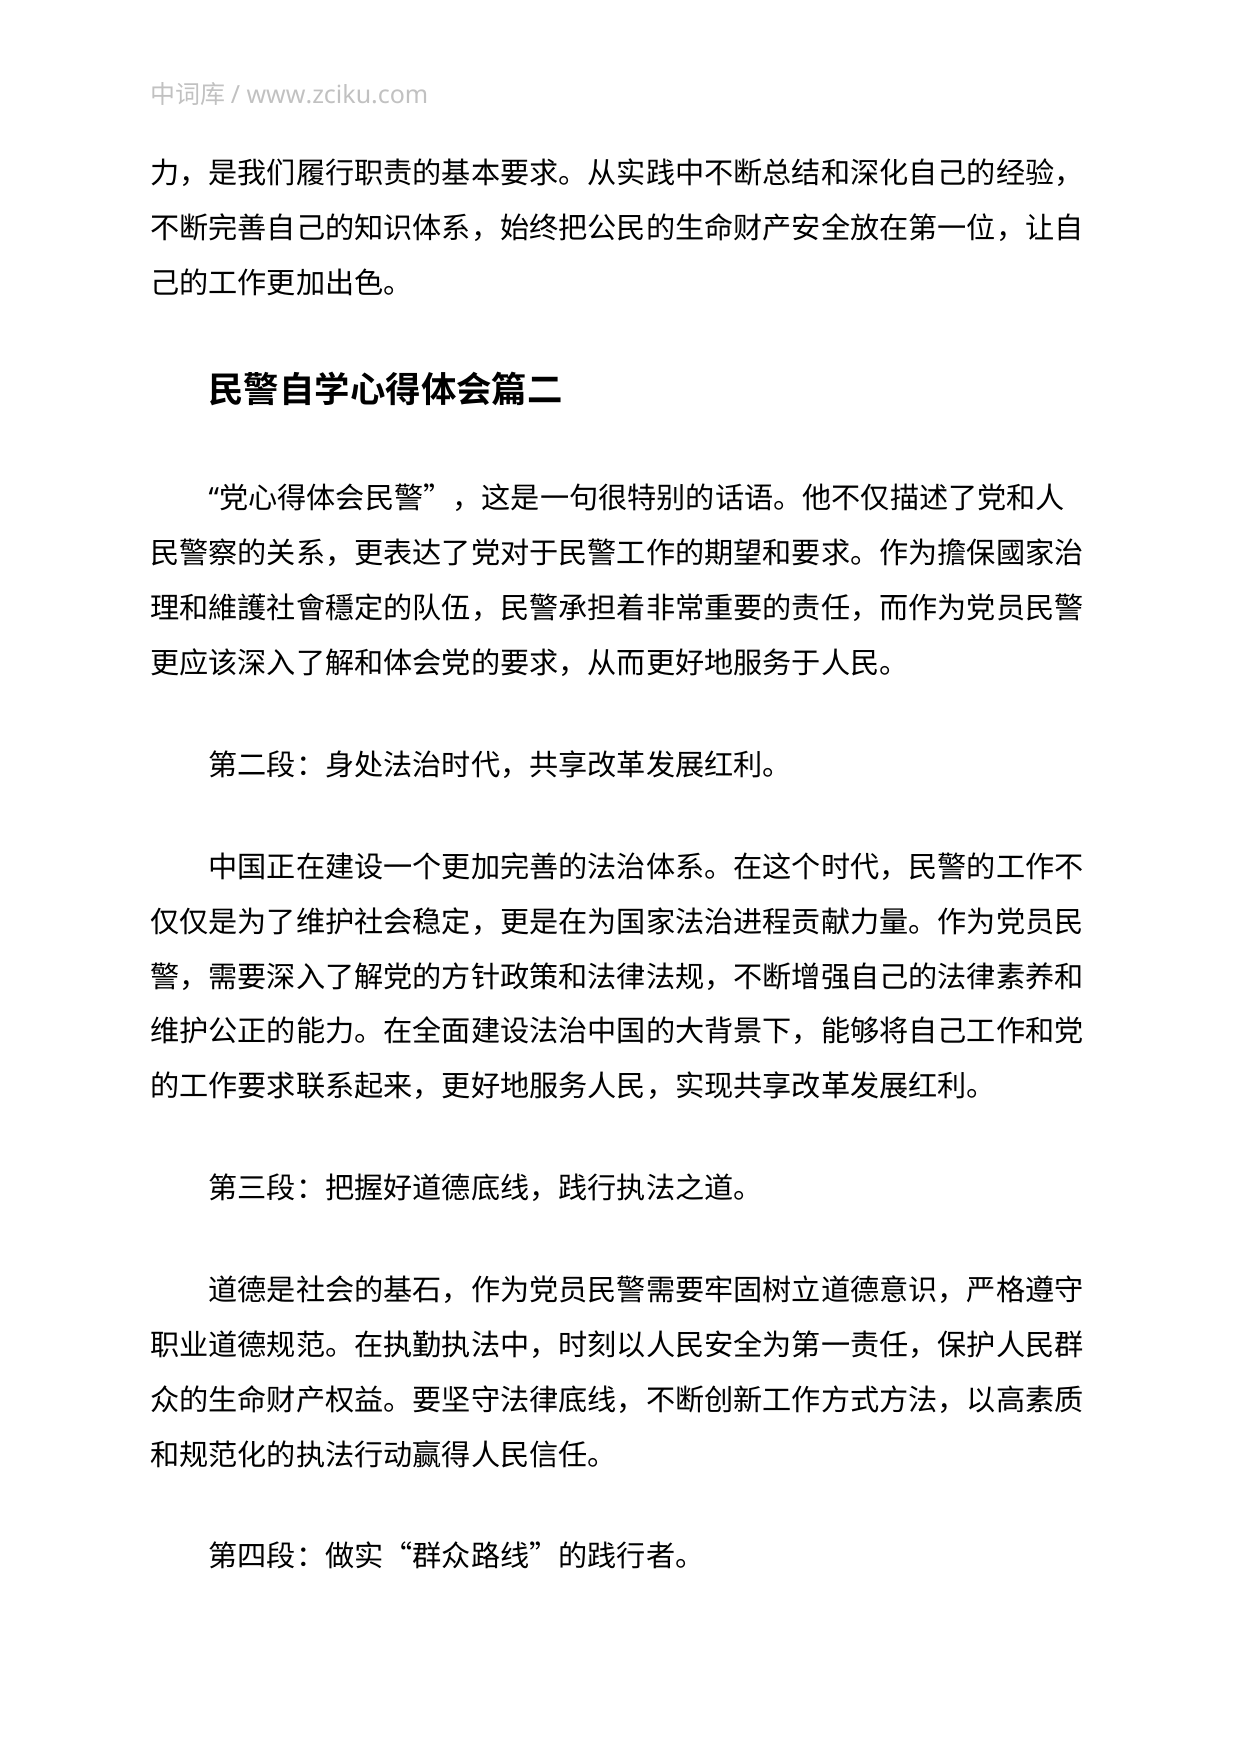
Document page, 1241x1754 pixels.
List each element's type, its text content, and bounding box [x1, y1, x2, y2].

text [150, 150, 1090, 302]
text 中国正在建设一个更加完善的法治体系。在这个时代，民警的工作不仅仅是为了维护社会稳定，更是在为国家法治进程贡献力量。作为党员民警，需要深入了解党的方针政策和法律法规，不断增强自己的法律素养和维护公正的能力。在全面建设法治中国的大背景下，能够将自己工作和党的工作要求联系起来，更好地服务人民，实现共享改革发展红利。 [150, 843, 1090, 1105]
text 第二段：身处法治时代，共享改革发展红利。 [150, 742, 1090, 784]
text “党心得体会民警”，这是一句很特别的话语。他不仅描述了党和人民警察的关系，更表达了党对于民警工作的期望和要求。作为擔保國家治理和維護社會穩定的队伍，民警承担着非常重要的责任，而作为党员民警更应该深入了解和体会党的要求，从而更好地服务于人民。 [150, 475, 1090, 682]
text 道德是社会的基石，作为党员民警需要牢固树立道德意识，严格遵守职业道德规范。在执勤执法中，时刻以人民安全为第一责任，保护人民群众的生命财产权益。要坚守法律底线，不断创新工作方式方法，以高素质和规范化的执法行动赢得人民信任。 [150, 1266, 1090, 1473]
text 第三段：把握好道德底线，践行执法之道。 [150, 1165, 1090, 1207]
text 第四段：做实“群众路线”的践行者。 [150, 1533, 1090, 1575]
text 民警自学心得体会篇二 [150, 362, 1090, 413]
